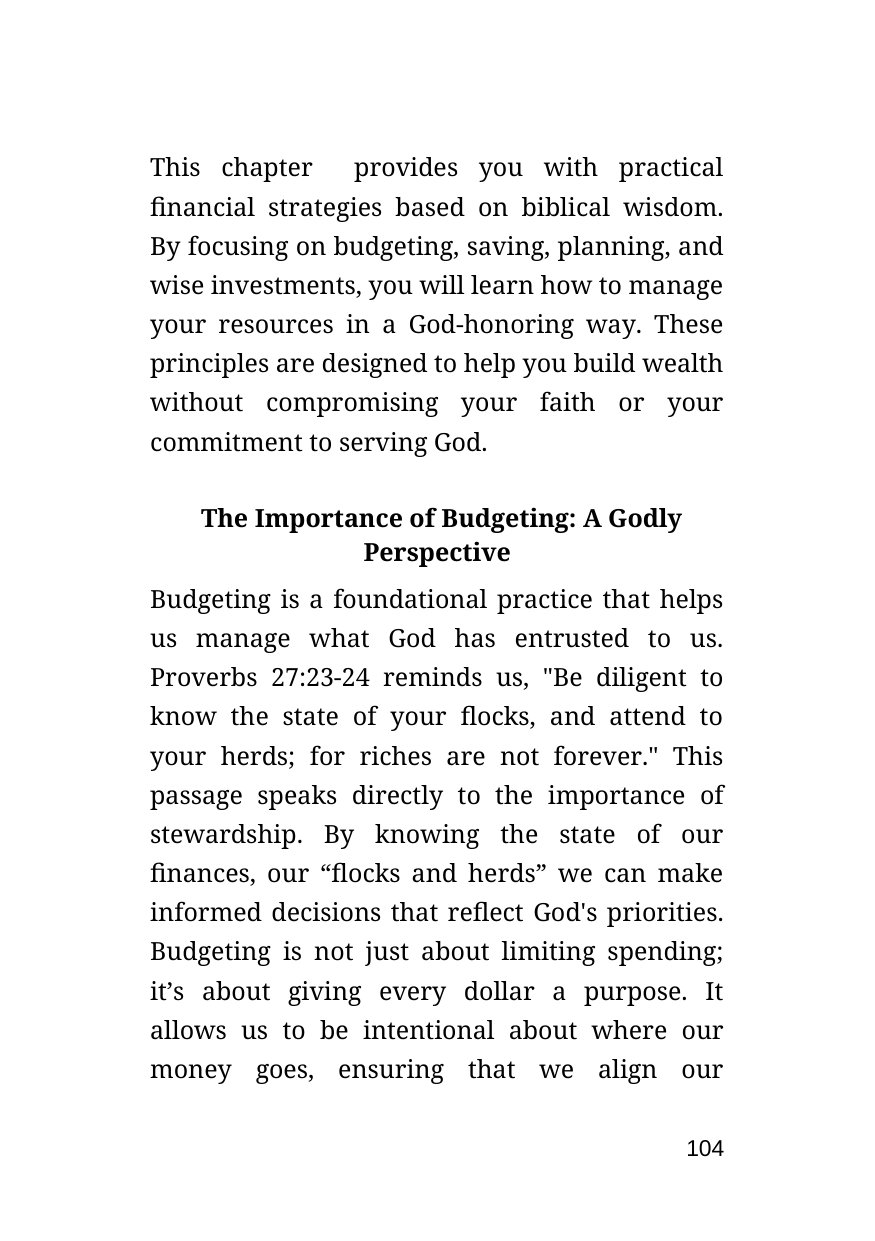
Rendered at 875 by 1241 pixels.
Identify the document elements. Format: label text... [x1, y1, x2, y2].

text This chapter provides you with practical financial strategies based on biblical wisdom. By focusing on budgeting, saving, planning, and wise investments, you will learn how to manage your resources in a God-honoring way. These principles are designed to help you build wealth without compromising your faith or your commitment to serving God. [150, 150, 724, 458]
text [150, 581, 724, 1086]
subtitle The Importance of Budgeting: A Godly Perspective [150, 501, 724, 569]
